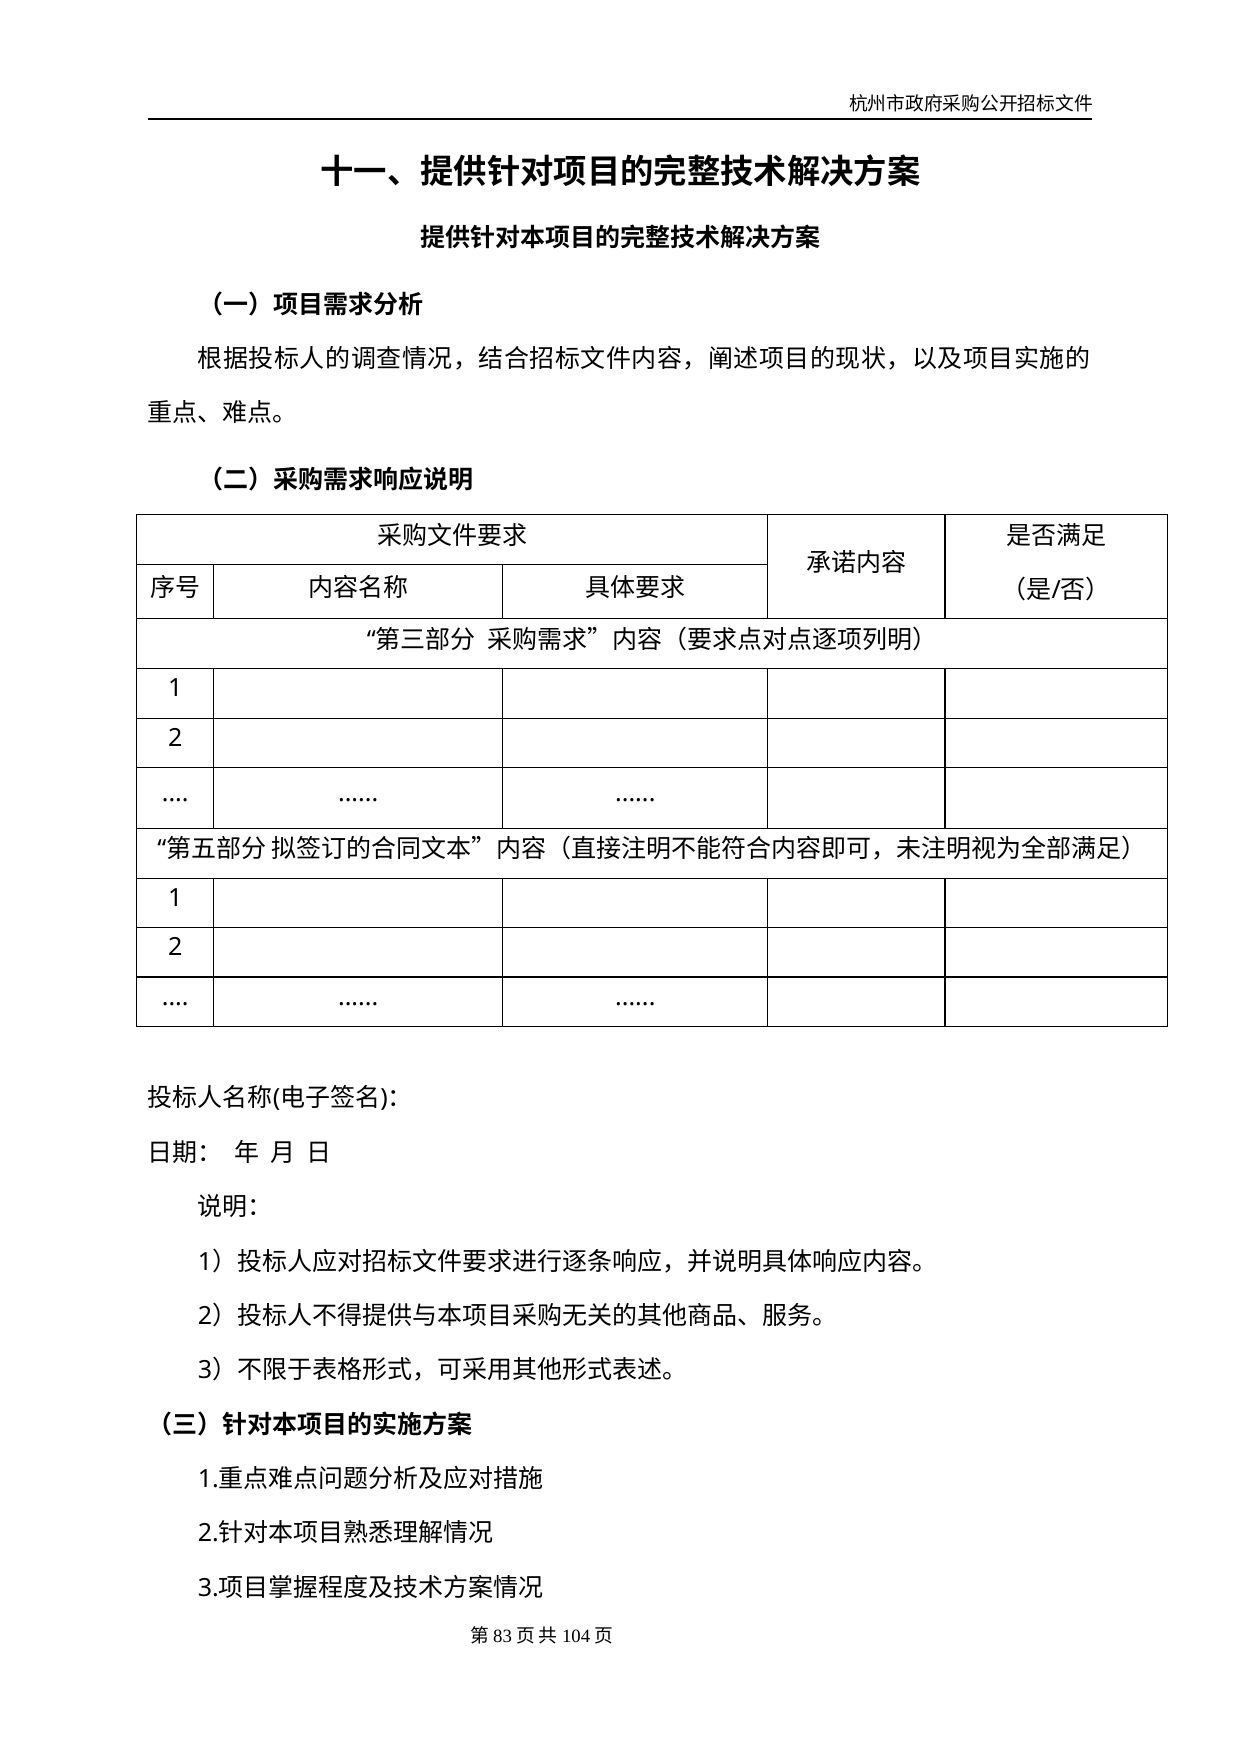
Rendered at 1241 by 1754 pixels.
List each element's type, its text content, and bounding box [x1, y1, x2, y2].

table_cell [503, 719, 767, 767]
table_cell [768, 978, 944, 1026]
table_cell 内容名称 [214, 565, 502, 618]
table_cell ...... [503, 768, 767, 828]
table_header 是否满足 （是/否） [946, 515, 1167, 618]
text 说明： [148, 1187, 1092, 1223]
text （一）项目需求分析 [148, 284, 1092, 320]
text 2）投标人不得提供与本项目采购无关的其他商品、服务。 [148, 1295, 1092, 1332]
table_cell 2 [137, 719, 213, 767]
table_cell [946, 879, 1167, 927]
table_cell [946, 928, 1167, 976]
text （三）针对本项目的实施方案 [148, 1404, 1092, 1440]
text 3.项目掌握程度及技术方案情况 [148, 1567, 1092, 1603]
text 根据投标人的调查情况，结合招标文件内容，阐述项目的现状，以及项目实施的重点、难点。 [148, 338, 1092, 429]
table_cell 具体要求 [503, 565, 767, 618]
table_cell [768, 768, 944, 828]
table_cell [214, 669, 502, 717]
table_cell [503, 669, 767, 717]
table_cell “第五部分 拟签订的合同文本”内容（直接注明不能符合内容即可，未注明视为全部满足） [137, 829, 1167, 878]
table_cell [214, 928, 502, 976]
table_cell [214, 719, 502, 767]
table_cell [946, 768, 1167, 828]
text 投标人名称(电子签名)： [148, 1078, 1092, 1114]
table_cell 2 [137, 928, 213, 976]
table_cell [214, 879, 502, 927]
text 1.重点难点问题分析及应对措施 [148, 1458, 1092, 1495]
table_cell [946, 719, 1167, 767]
table_cell 1 [137, 669, 213, 717]
text 1）投标人应对招标文件要求进行逐条响应，并说明具体响应内容。 [148, 1241, 1092, 1277]
table_cell .... [137, 978, 213, 1026]
table_cell [946, 978, 1167, 1026]
table_cell ...... [214, 768, 502, 828]
table_cell [503, 928, 767, 976]
text 提供针对本项目的完整技术解决方案 [148, 217, 1092, 253]
table_cell [768, 879, 944, 927]
table_cell .... [137, 768, 213, 828]
table_header 采购文件要求 [137, 515, 767, 564]
table_cell [768, 669, 944, 717]
text （二）采购需求响应说明 [148, 460, 1092, 496]
table_cell [768, 928, 944, 976]
text 2.针对本项目熟悉理解情况 [148, 1513, 1092, 1549]
table_cell “第三部分 采购需求”内容（要求点对点逐项列明） [137, 619, 1167, 668]
text 3）不限于表格形式，可采用其他形式表述。 [148, 1350, 1092, 1386]
table_cell [946, 669, 1167, 717]
text 日期： 年 月 日 [148, 1132, 1092, 1168]
table_header 承诺内容 [768, 515, 944, 618]
table_cell [768, 719, 944, 767]
table_cell ...... [503, 978, 767, 1026]
table_cell [503, 879, 767, 927]
table_cell ...... [214, 978, 502, 1026]
text 十一、提供针对项目的完整技术解决方案 [148, 145, 1092, 193]
table_cell 序号 [137, 565, 213, 618]
table_cell 1 [137, 879, 213, 927]
